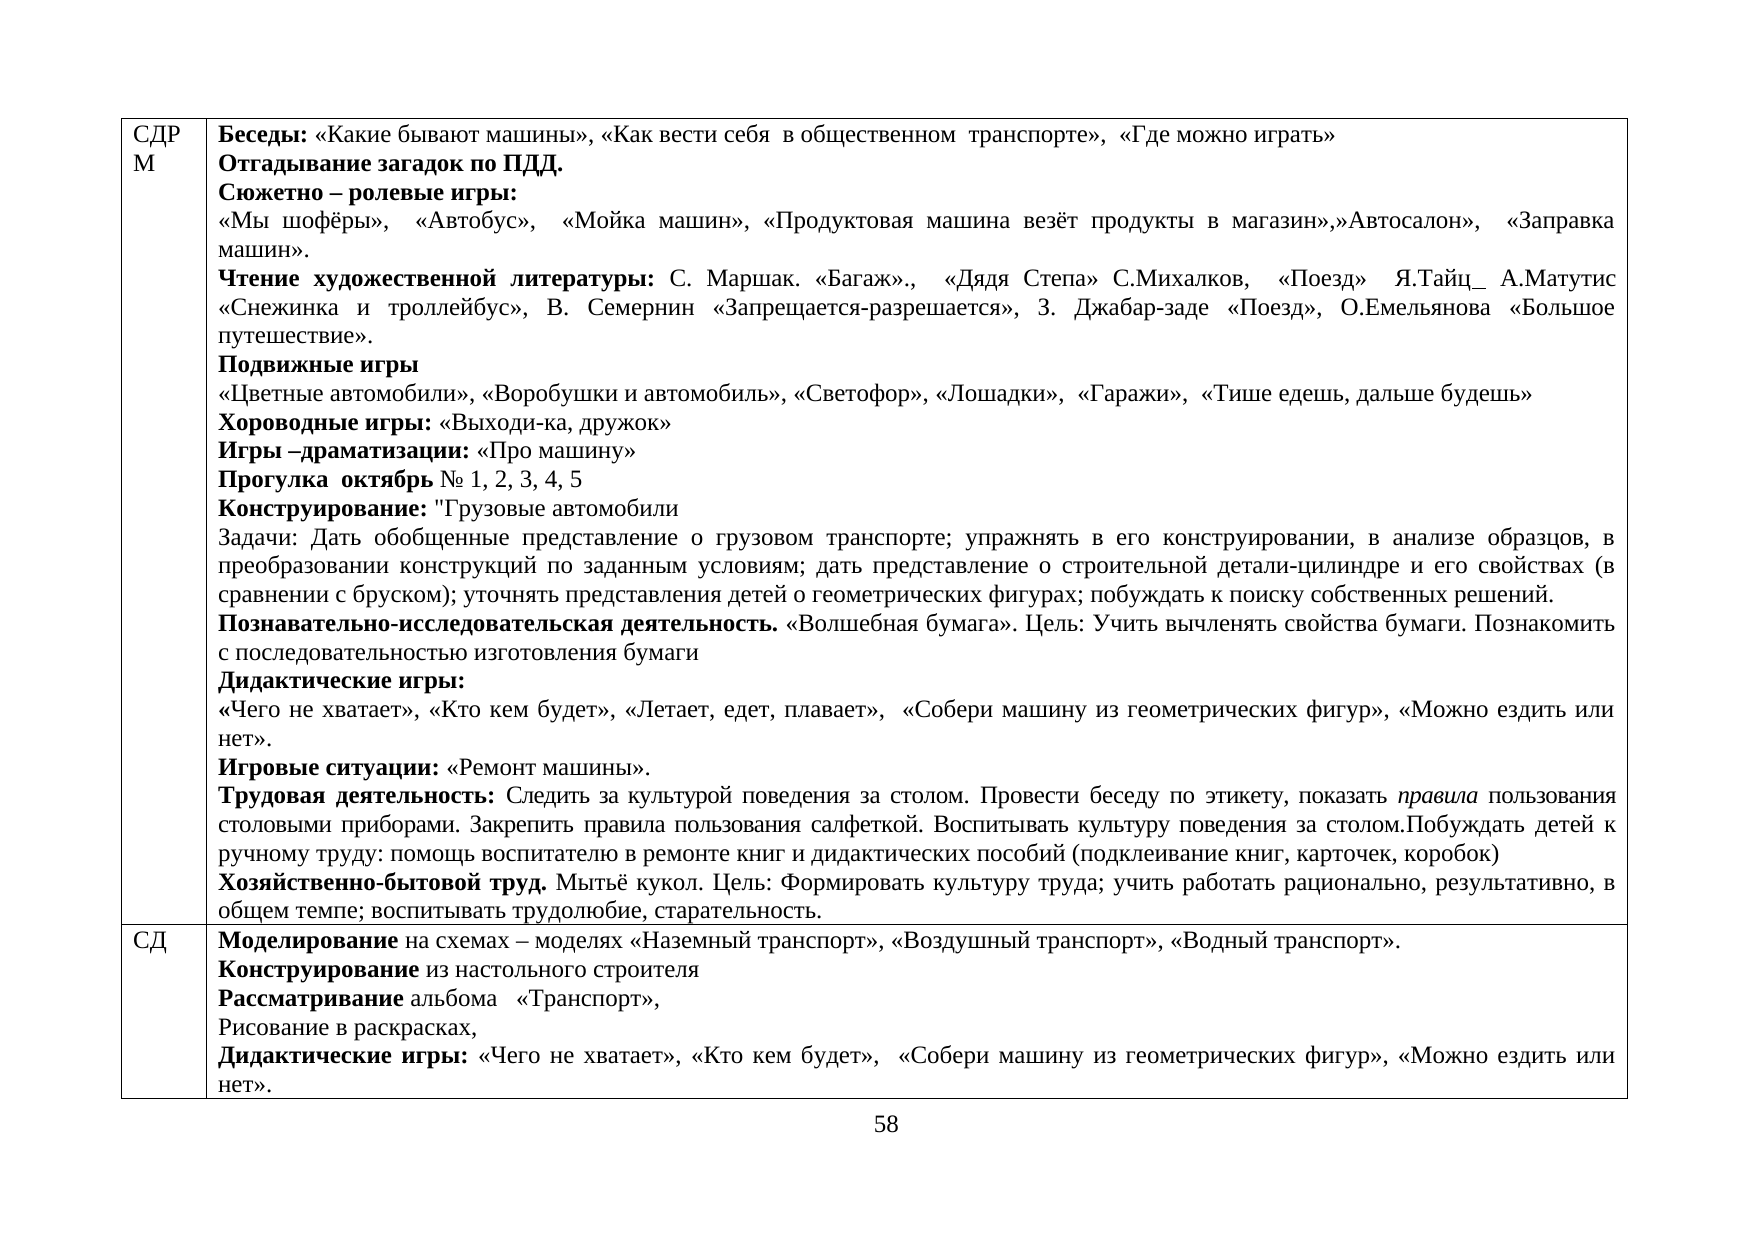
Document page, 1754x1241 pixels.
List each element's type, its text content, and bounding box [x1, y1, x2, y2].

table_cell СДРМ [122, 119, 206, 924]
table_cell СД [122, 925, 206, 1098]
table_cell Беседы: «Какие бывают машины», «Как вести себя в общественном транспорте», «Где можно играть» Отгадывание загадок по ПДД. Сюжетно – ролевые игры: «Мы шофёры», «Автобус», «Мойка машин», «Продуктовая машина везёт продукты в магазин»,»Автосалон», «Заправка машин». Чтение художественной литературы: С. Маршак. «Багаж»., «Дядя Степа» С.Михалков, «Поезд» Я.Тайц А.Матутис «Снежинка и троллейбус», В. Семернин «Запрещается-разрешается», З. Джабар-заде «Поезд», О.Емельянова «Большое путешествие». Подвижные игры «Цветные автомобили», «Воробушки и автомобиль», «Светофор», «Лошадки», «Гаражи», «Тише едешь, дальше будешь» Хороводные игры: «Выходи-ка, дружок» Игры –драматизации: «Про машину» Прогулка октябрь № 1, 2, 3, 4, 5 Конструирование: "Грузовые автомобили Задачи: Дать обобщенные представление о грузовом транспорте; упражнять в его конструировании, в анализе образцов, в преобразовании конструкций по заданным условиям; дать представление о строительной детали-цилиндре и его свойствах (в сравнении с бруском); уточнять представления детей о геометрических фигурах; побуждать к поиску собственных решений. Познавательно-исследовательская деятельность. «Волшебная бумага». Цель: Учить вычленять свойства бумаги. Познакомить с последовательностью изготовления бумаги Дидактические игры: «Чего не хватает», «Кто кем будет», «Летает, едет, плавает», «Собери машину из геометрических фигур», «Можно ездить или нет». Игровые ситуации: «Ремонт машины». Трудовая деятельность: Следить за культурой поведения за столом. Провести беседу по этикету, показать правила пользования столовыми приборами. Закрепить правила пользования салфеткой. Воспитывать культуру поведения за столом.Побуждать детей к ручному труду: помощь воспитателю в ремонте книг и дидактических пособий (подклеивание книг, карточек, коробок) Хозяйственно-бытовой труд. Мытьё кукол. Цель: Формировать культуру труда; учить работать рационально, результативно, в общем темпе; воспитывать трудолюбие, старательность. [207, 119, 1627, 924]
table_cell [207, 925, 1627, 1098]
